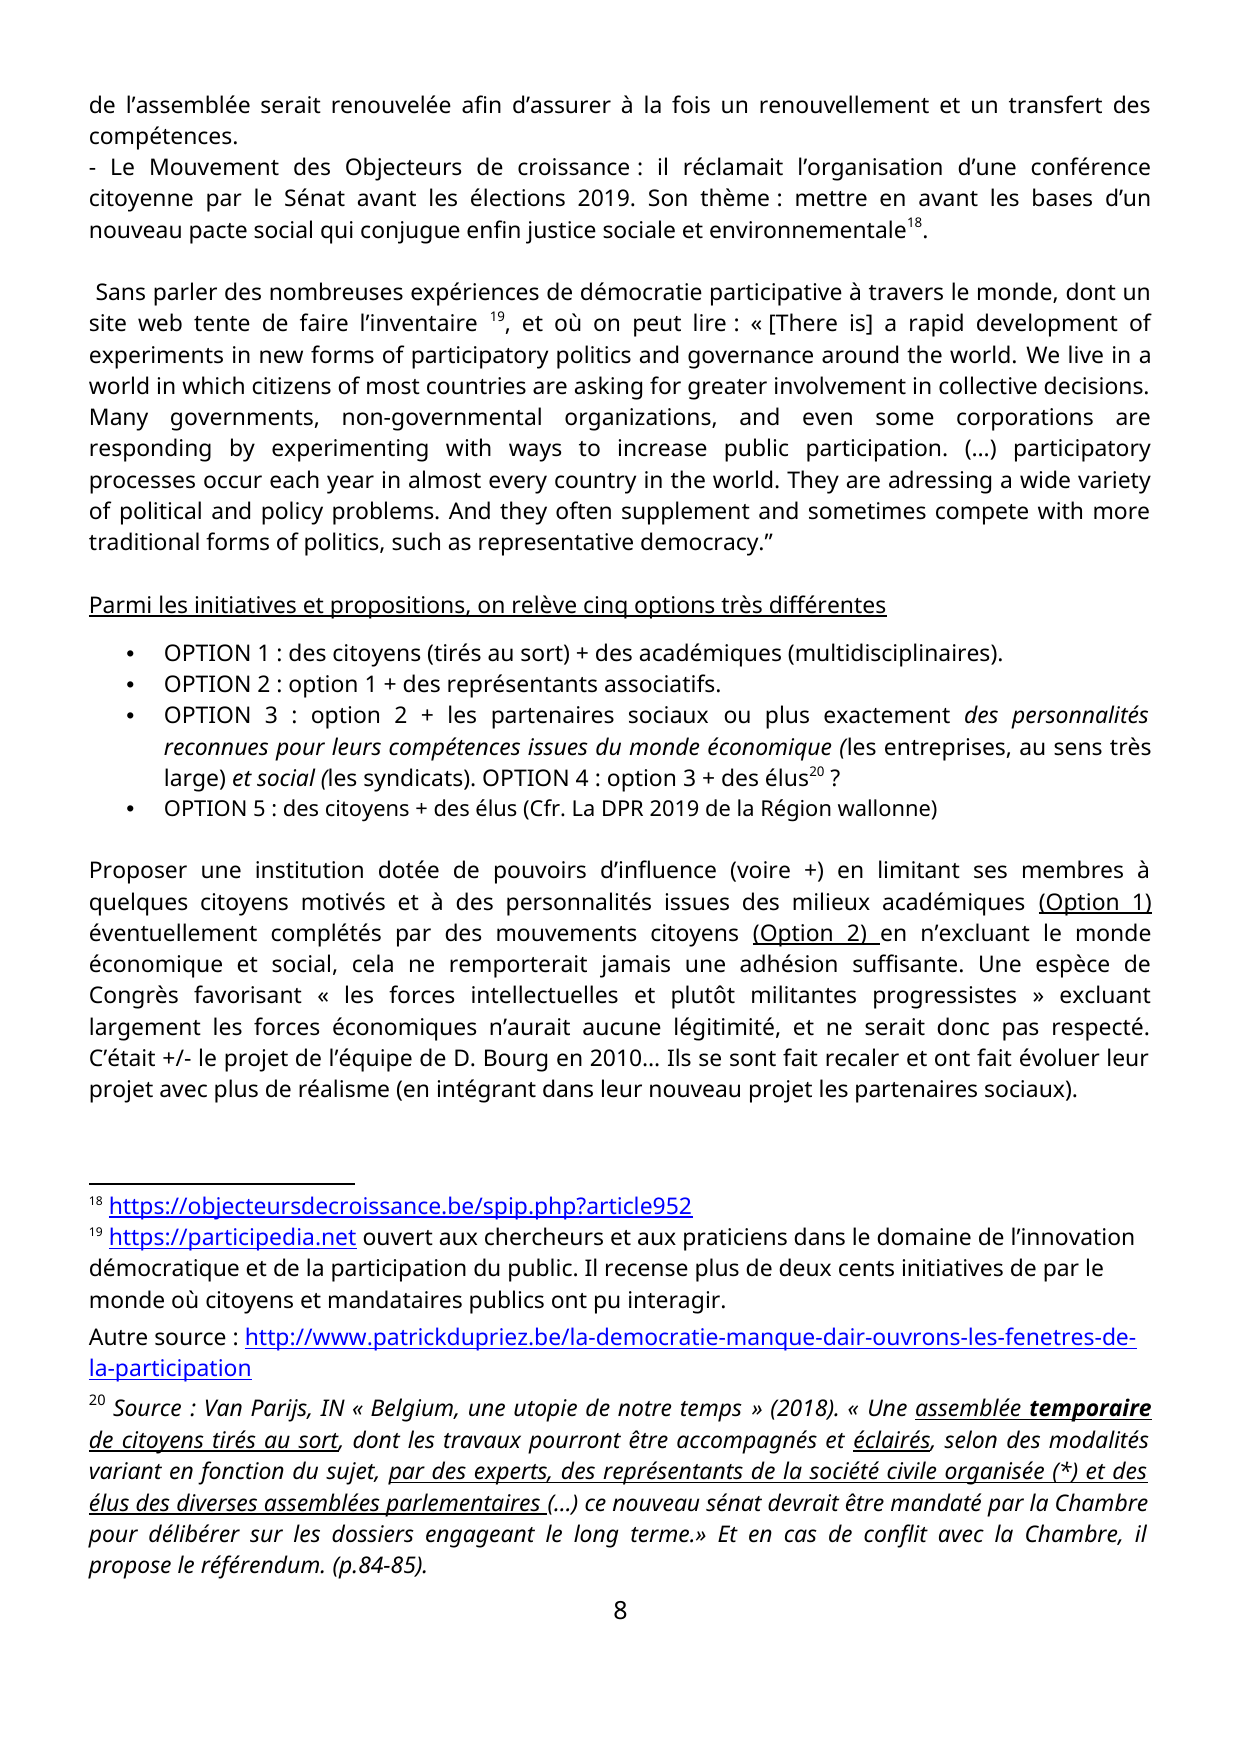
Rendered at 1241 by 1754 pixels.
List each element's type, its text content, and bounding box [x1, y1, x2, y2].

text - Le mouvement citoyen AGORA : il a l’ambition de créer une assemblée bruxelloise tirée au sort (depuis les prochaines élections de mai 2019), composée de 89 membres (la même taille que le Parlement bruxellois mais en veillant à une parité hommes/femmes). Tous les six mois, la moitié de l’assemblée serait renouvelée afin d’assurer à la fois un renouvellement et un transfert des compétences. [89, 89, 1152, 151]
text - Le Mouvement des Objecteurs de croissance : il réclamait l’organisation d’une conférence citoyenne par le Sénat avant les élections 2019. Son thème : mettre en avant les bases d’un nouveau pacte social qui conjugue enfin justice sociale et environnementale. [89, 151, 1152, 245]
text Parmi les initiatives et propositions, on relève cinq options très différentes [89, 589, 1152, 620]
list OPTION 1 : des citoyens (tirés au sort) + des académiques (multidisciplinaires). [126, 637, 1152, 668]
text Proposer une institution dotée de pouvoirs d’influence (voire +) en limitant ses membres à quelques citoyens motivés et à des personnalités issues des milieux académiques (Option 1) éventuellement complétés par des mouvements citoyens (Option 2) en n’excluant le monde économique et social, cela ne remporterait jamais une adhésion suffisante. Une espèce de Congrès favorisant « les forces intellectuelles et plutôt militantes progressistes » excluant largement les forces économiques n’aurait aucune légitimité, et ne serait donc pas respecté. C’était +/- le projet de l’équipe de D. Bourg en 2010… Ils se sont fait recaler et ont fait évoluer leur projet avec plus de réalisme (en intégrant dans leur nouveau projet les partenaires sociaux). [89, 854, 1152, 1104]
list OPTION 5 : des citoyens + des élus (Cfr. La DPR 2019 de la Région wallonne) [126, 793, 1152, 823]
list OPTION 2 : option 1 + des représentants associatifs. [126, 668, 1152, 699]
text Sans parler des nombreuses expériences de démocratie participative à travers le monde, dont un site web tente de faire l’inventaire , et où on peut lire : « [There is] a rapid development of experiments in new forms of participatory politics and governance around the world. We live in a world in which citizens of most countries are asking for greater involvement in collective decisions. Many governments, non-governmental organizations, and even some corporations are responding by experimenting with ways to increase public participation. (…) participatory processes occur each year in almost every country in the world. They are adressing a wide variety of political and policy problems. And they often supplement and sometimes compete with more traditional forms of politics, such as representative democracy.” [89, 276, 1152, 557]
list OPTION 3 : option 2 + les partenaires sociaux ou plus exactement des personnalités reconnues pour leurs compétences issues du monde économique (les entreprises, au sens très large) et social (les syndicats). OPTION 4 : option 3 + des élus ? [126, 699, 1152, 793]
